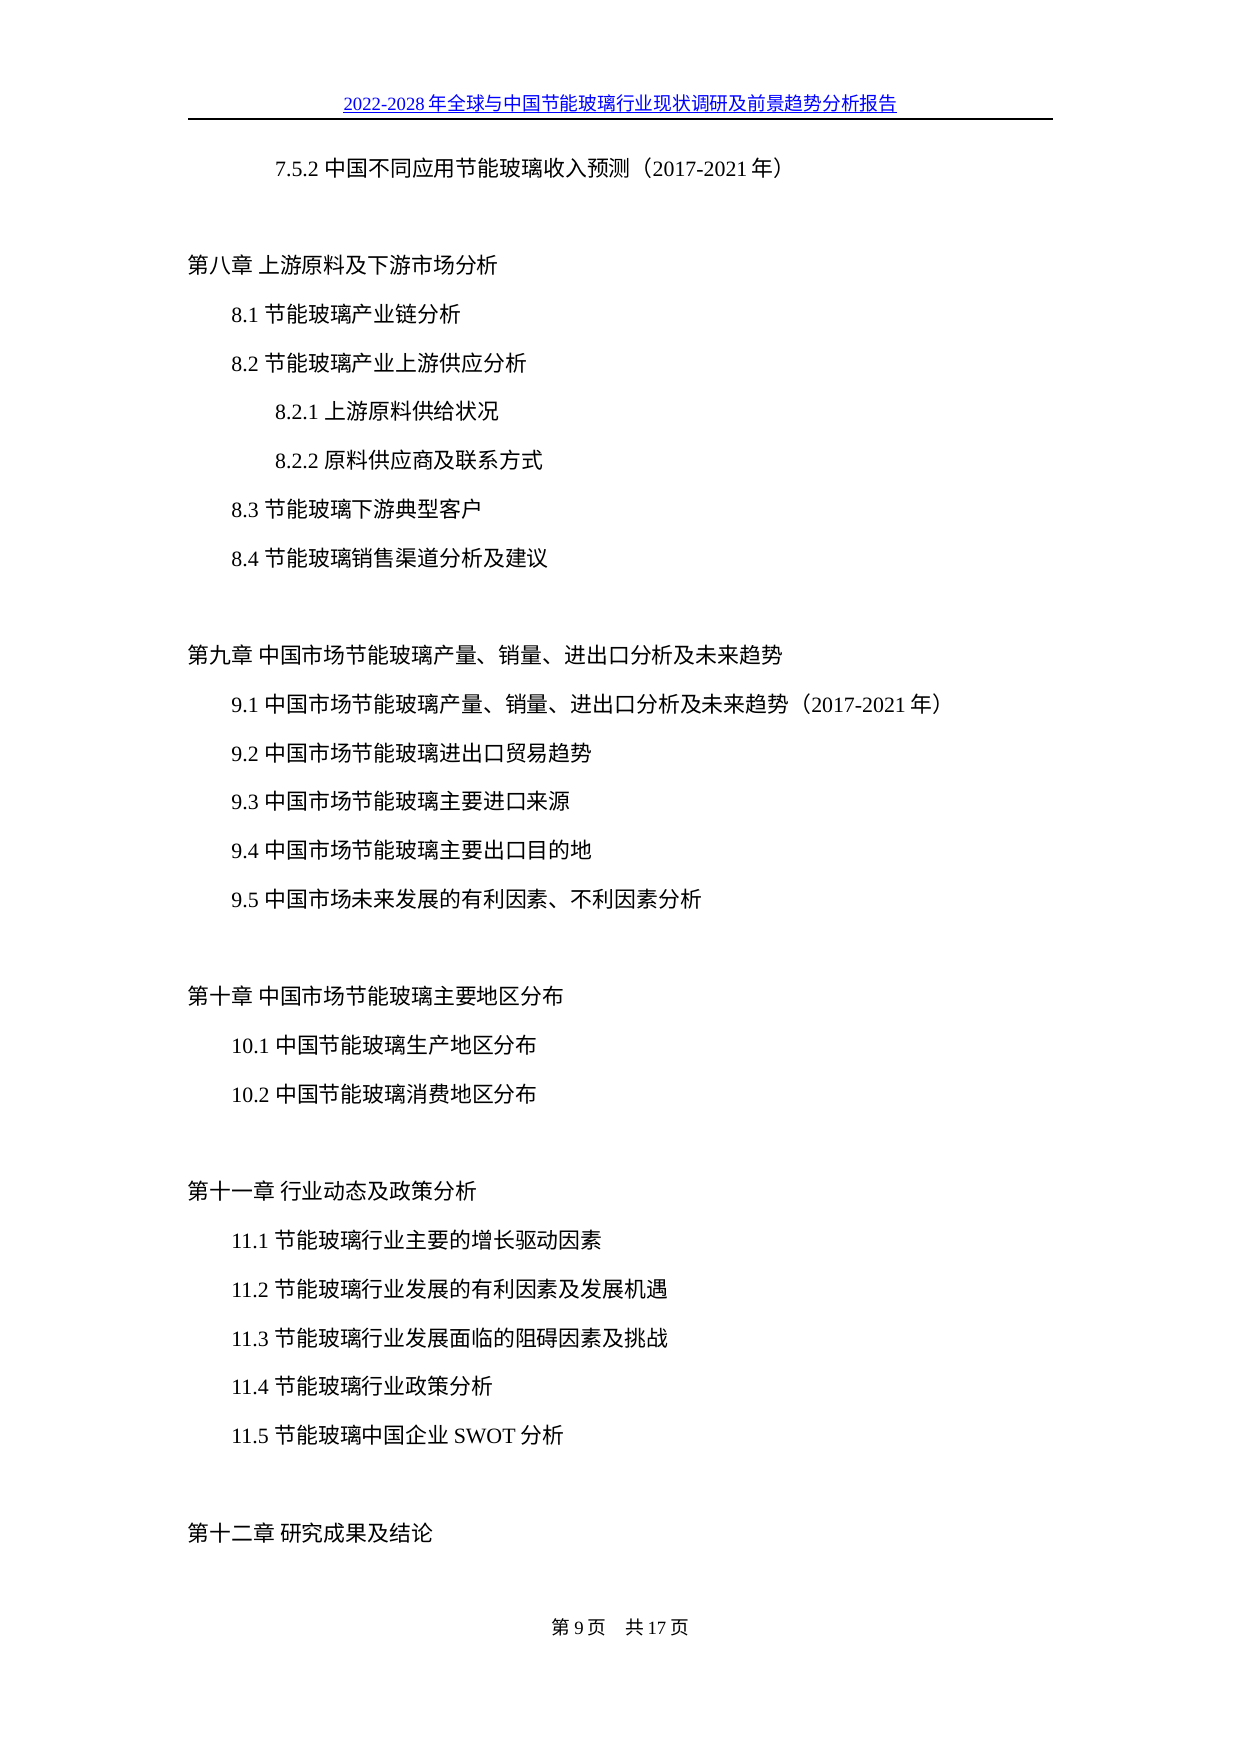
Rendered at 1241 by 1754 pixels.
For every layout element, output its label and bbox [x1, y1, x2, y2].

text [187, 150, 1053, 1548]
